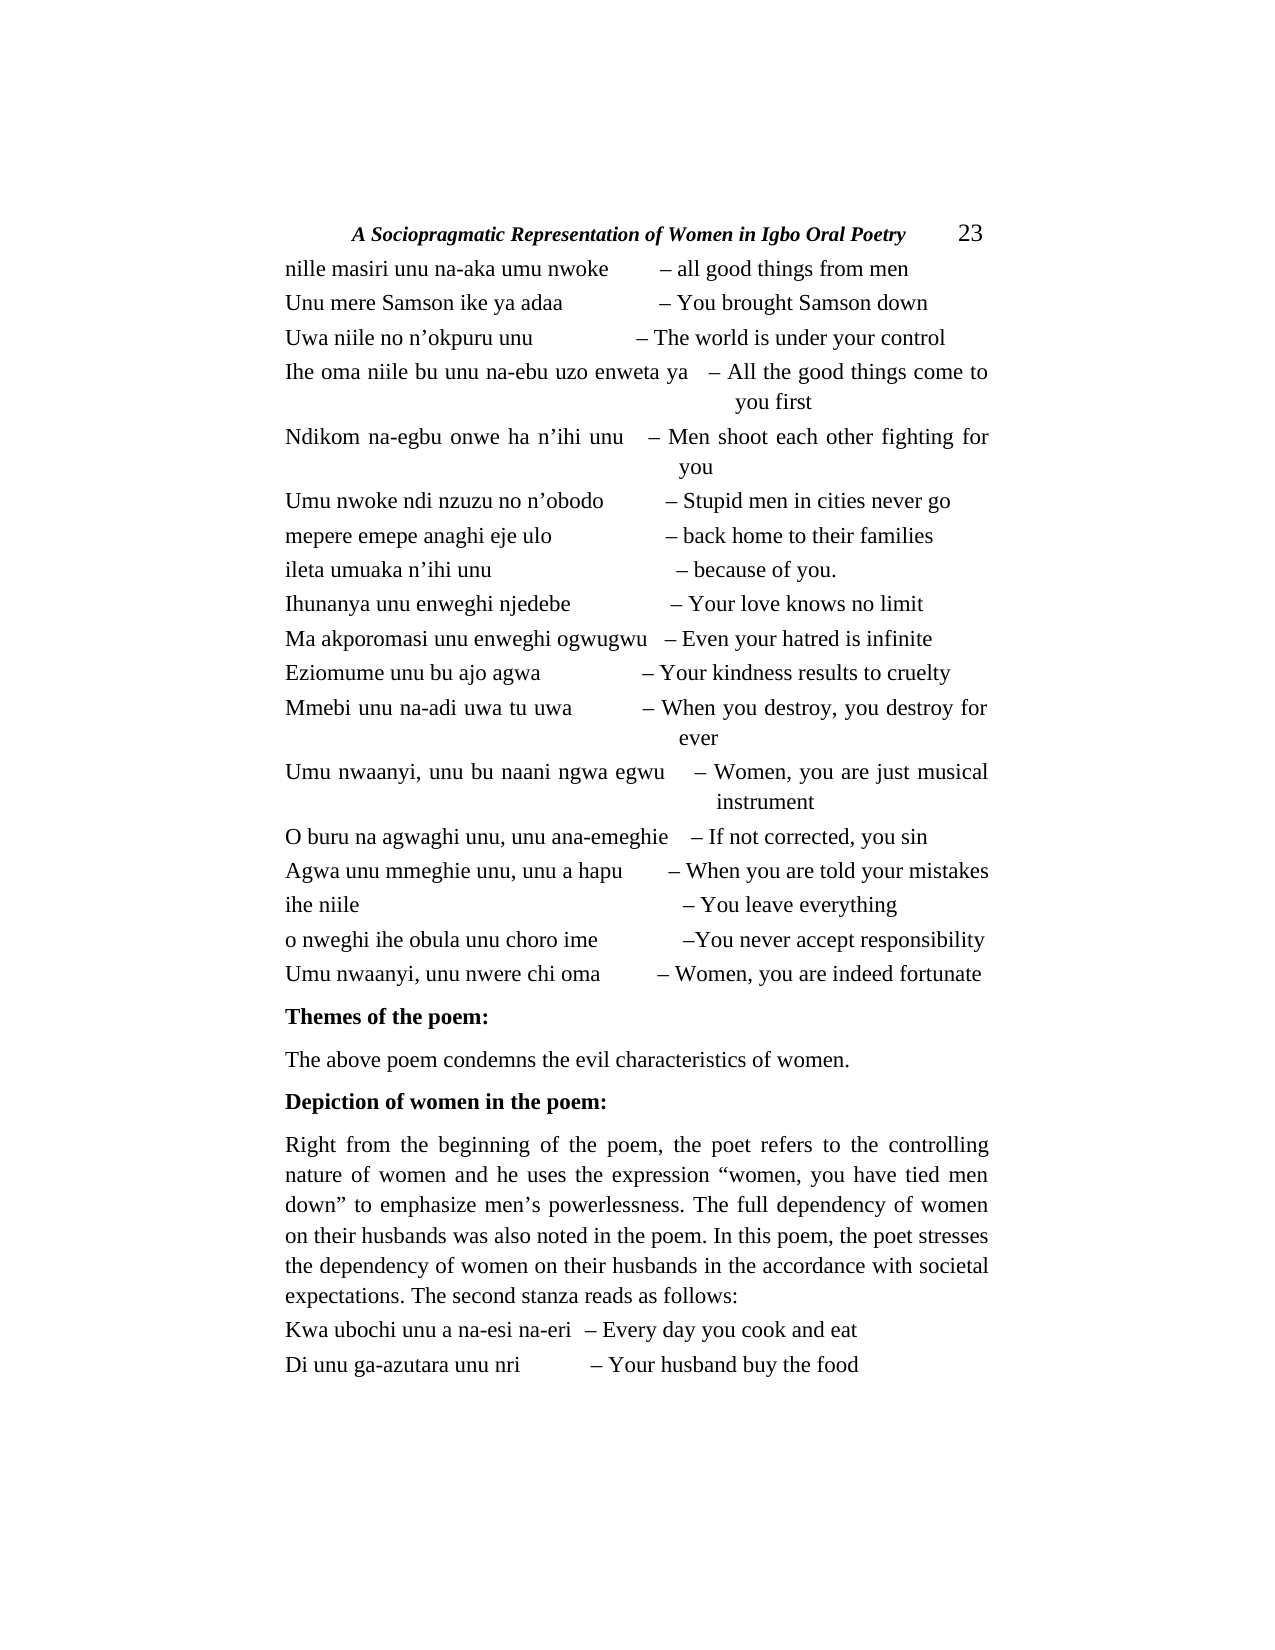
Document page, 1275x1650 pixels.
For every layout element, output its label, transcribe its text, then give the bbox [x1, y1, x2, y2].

text Kwa ubochi unu a na-esi na-eri – Every day you cook and eat [285, 1316, 990, 1343]
text Mmebi unu na-adi uwa tu uwa – When you destroy, you destroy for ever [285, 693, 990, 750]
text Ndikom na-egbu onwe ha n’ihi unu – Men shoot each other fighting for you [285, 423, 990, 479]
text ihe niile – You leave everything [285, 891, 990, 918]
text Umu nwaanyi, unu nwere chi oma – Women, you are indeed fortunate [285, 960, 990, 987]
text o nweghi ihe obula unu choro ime –You never accept responsibility [285, 926, 990, 952]
text Di unu ga-azutara unu nri – Your husband buy the food [285, 1351, 990, 1377]
text Uwa niile no n’okpuru unu – The world is under your control [285, 324, 990, 350]
text Right from the beginning of the poem, the poet refers to the controlling nature of women and he uses the expression “women, you have tied men down” to emphasize men’s powerlessness. The full dependency of women on their husbands was also noted in the poem. In this poem, the poet stresses the dependency of women on their husbands in the accordance with societal expectations. The second stanza reads as follows: [285, 1131, 990, 1308]
text Ihe oma niile bu unu na-ebu uzo enweta ya – All the good things come to you first [285, 358, 990, 415]
text The above poem condemns the evil characteristics of women. [285, 1046, 990, 1072]
text mepere emepe anaghi eje ulo – back home to their families [285, 522, 990, 548]
text Ma akporomasi unu enweghi ogwugwu – Even your hatred is infinite [285, 625, 990, 651]
text Umu nwoke ndi nzuzu no n’obodo – Stupid men in cities never go [285, 487, 990, 514]
text Themes of the poem: [285, 1003, 990, 1029]
text Unu mere Samson ike ya adaa – You brought Samson down [285, 289, 990, 316]
text Umu nwaanyi, unu bu naani ngwa egwu – Women, you are just musical instrument [285, 758, 990, 815]
text O buru na agwaghi unu, unu ana-emeghie – If not corrected, you sin [285, 823, 990, 849]
text Depiction of women in the poem: [285, 1088, 990, 1115]
text ileta umuaka n’ihi unu – because of you. [285, 556, 990, 582]
text Eziomume unu bu ajo agwa – Your kindness results to cruelty [285, 659, 990, 686]
text Ihunanya unu enweghi njedebe – Your love knows no limit [285, 590, 990, 617]
text nille masiri unu na-aka umu nwoke – all good things from men [285, 255, 990, 281]
text Agwa unu mmeghie unu, unu a hapu – When you are told your mistakes [285, 857, 990, 883]
